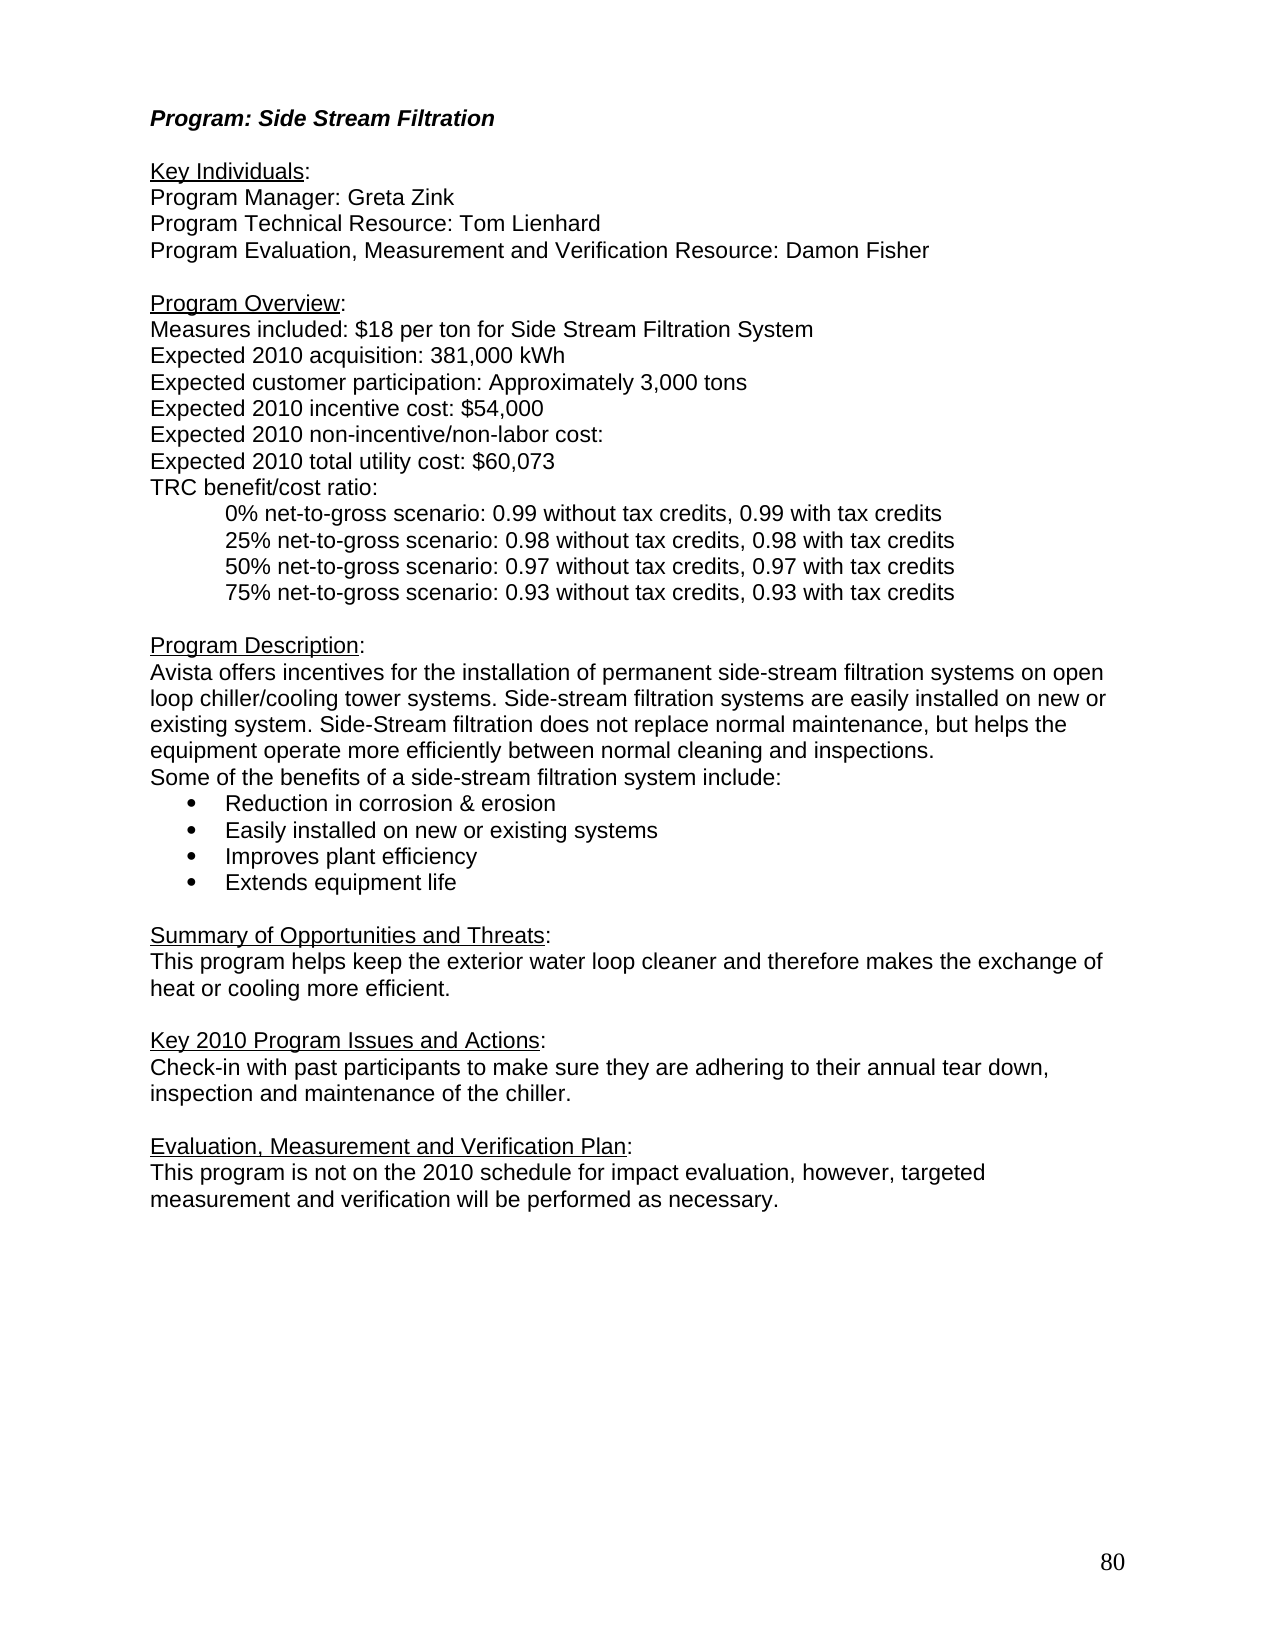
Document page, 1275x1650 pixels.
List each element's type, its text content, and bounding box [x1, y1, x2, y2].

text Check-in with past participants to make sure they are adhering to their annual tear down, inspection and maintenance of the chiller. [150, 1054, 1125, 1106]
text 50% net-to-gross scenario: 0.97 without tax credits, 0.97 with tax credits [225, 553, 1125, 579]
text 0% net-to-gross scenario: 0.99 without tax credits, 0.99 with tax credits [225, 500, 1125, 527]
text Program Overview: [150, 289, 1125, 316]
text Program Description: [150, 632, 1125, 658]
text Expected customer participation: Approximately 3,000 tons [150, 368, 1125, 395]
text 25% net-to-gross scenario: 0.98 without tax credits, 0.98 with tax credits [225, 527, 1125, 553]
list Improves plant efficiency [187, 843, 1125, 869]
text Some of the benefits of a side-stream filtration system include: [150, 764, 1125, 790]
text Expected 2010 incentive cost: $54,000 [150, 395, 1125, 421]
text Key 2010 Program Issues and Actions: [150, 1027, 1125, 1054]
text Summary of Opportunities and Threats: [150, 922, 1125, 948]
text Program Technical Resource: Tom Lienhard [150, 210, 1125, 237]
text This program helps keep the exterior water loop cleaner and therefore makes the exchange of heat or cooling more efficient. [150, 948, 1125, 1001]
text Key Individuals: [150, 158, 1125, 184]
list Extends equipment life [187, 869, 1125, 896]
text This program is not on the 2010 schedule for impact evaluation, however, targeted measurement and verification will be performed as necessary. [150, 1159, 1125, 1212]
list Easily installed on new or existing systems [187, 817, 1125, 843]
text Expected 2010 total utility cost: $60,073 [150, 448, 1125, 474]
text Measures included: $18 per ton for Side Stream Filtration System [150, 316, 1125, 342]
text Program Evaluation, Measurement and Verification Resource: Damon Fisher [150, 237, 1125, 263]
text Program Manager: Greta Zink [150, 184, 1125, 210]
list Reduction in corrosion & erosion [187, 790, 1125, 817]
text Program: Side Stream Filtration [150, 105, 1050, 131]
text TRC benefit/cost ratio: [150, 474, 1125, 500]
text Expected 2010 acquisition: 381,000 kWh [150, 342, 1125, 368]
text Avista offers incentives for the installation of permanent side-stream filtration systems on open loop chiller/cooling tower systems. Side-stream filtration systems are easily installed on new or existing system. Side-Stream filtration does not replace normal maintenance, but helps the equipment operate more efficiently between normal cleaning and inspections. [150, 658, 1125, 764]
text 75% net-to-gross scenario: 0.93 without tax credits, 0.93 with tax credits [225, 579, 1125, 606]
text Evaluation, Measurement and Verification Plan: [150, 1133, 1125, 1159]
text Expected 2010 non-incentive/non-labor cost: [150, 421, 1125, 448]
